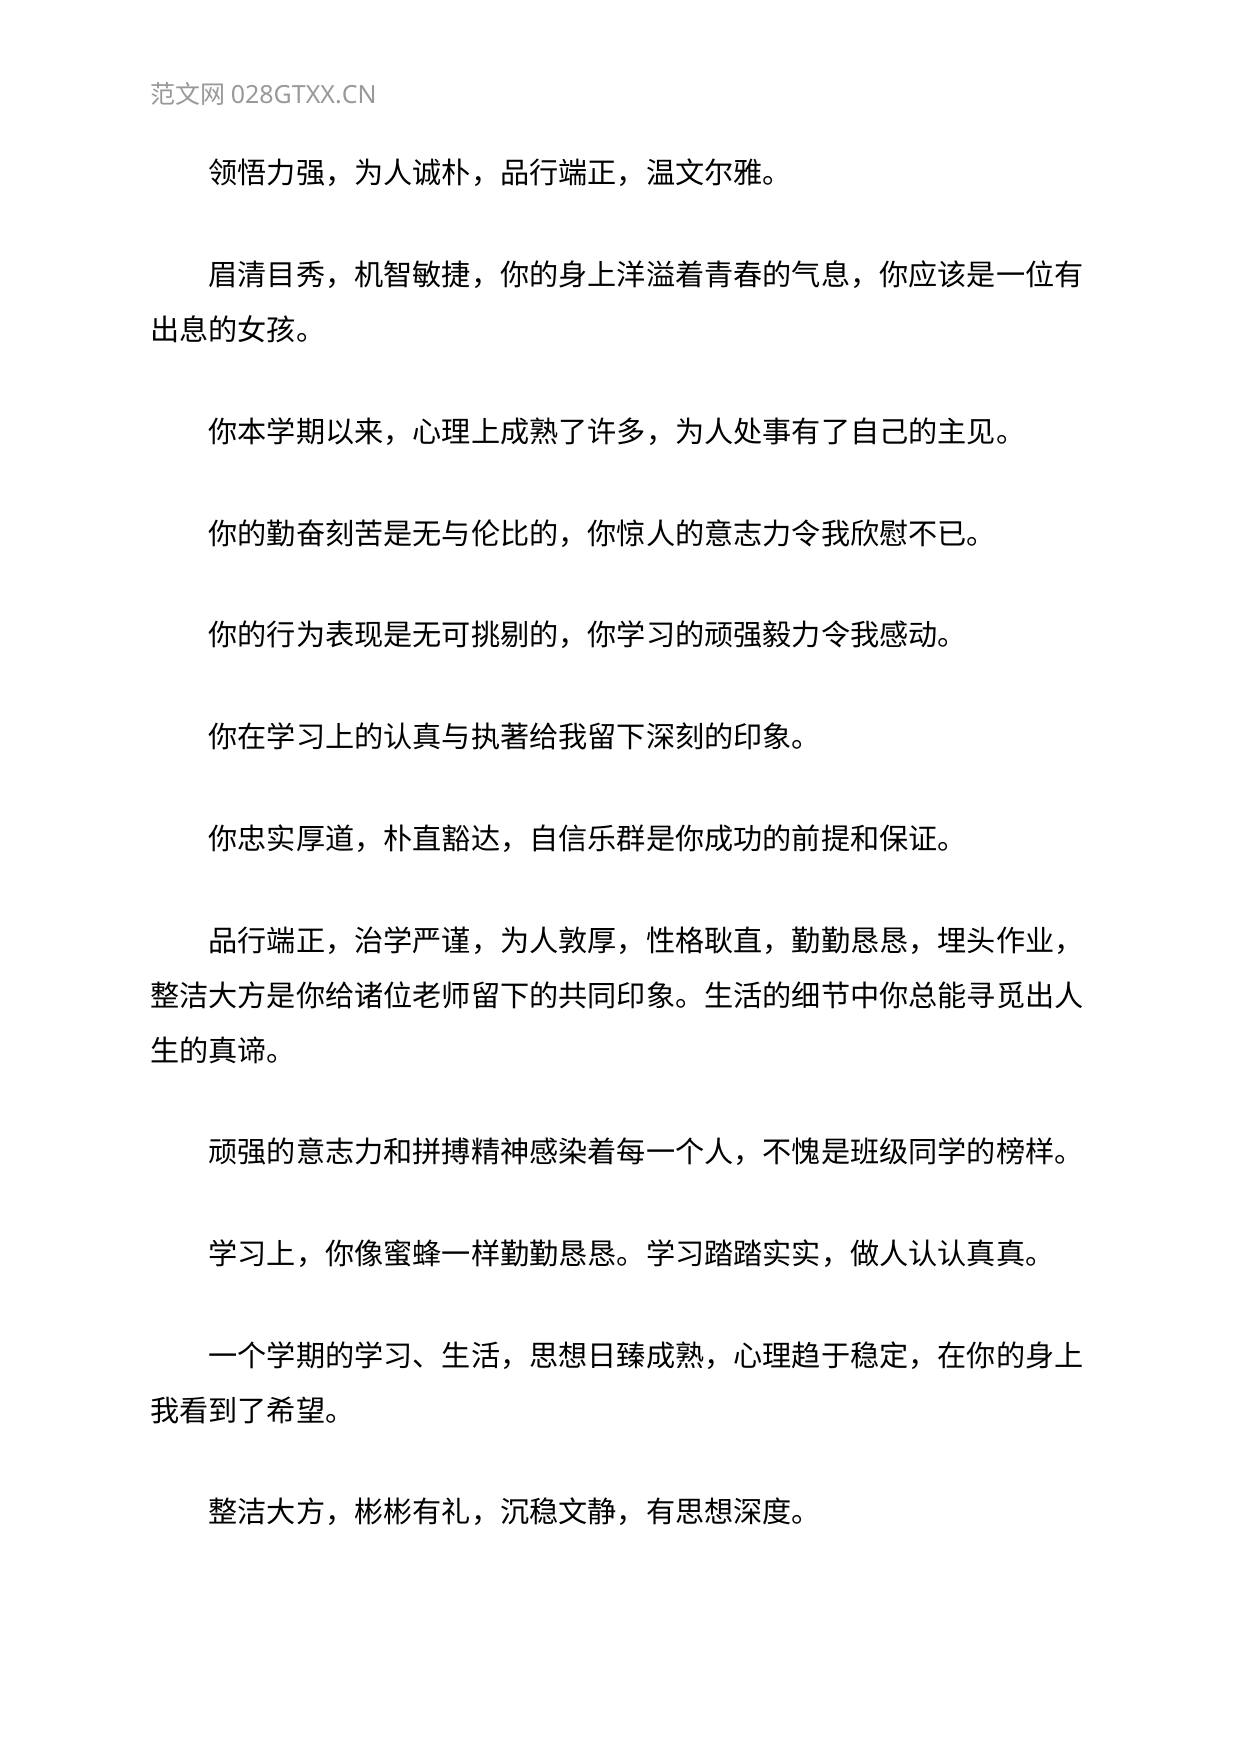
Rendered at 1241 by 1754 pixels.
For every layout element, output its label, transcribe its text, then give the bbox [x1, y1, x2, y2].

text 眉清目秀，机智敏捷，你的身上洋溢着青春的气息，你应该是一位有出息的女孩。 [150, 252, 1090, 349]
text 你忠实厚道，朴直豁达，自信乐群是你成功的前提和保证。 [150, 816, 1090, 858]
text 顽强的意志力和拼搏精神感染着每一个人，不愧是班级同学的榜样。 [150, 1129, 1090, 1171]
text 学习上，你像蜜蜂一样勤勤恳恳。学习踏踏实实，做人认认真真。 [150, 1231, 1090, 1273]
text 一个学期的学习、生活，思想日臻成熟，心理趋于稳定，在你的身上我看到了希望。 [150, 1332, 1090, 1429]
text 你本学期以来，心理上成熟了许多，为人处事有了自己的主见。 [150, 408, 1090, 451]
text 你的勤奋刻苦是无与伦比的，你惊人的意志力令我欣慰不已。 [150, 510, 1090, 552]
text 你在学习上的认真与执著给我留下深刻的印象。 [150, 714, 1090, 756]
text 你的行为表现是无可挑剔的，你学习的顽强毅力令我感动。 [150, 612, 1090, 654]
text 领悟力强，为人诚朴，品行端正，温文尔雅。 [150, 150, 1090, 192]
text 整洁大方，彬彬有礼，沉稳文静，有思想深度。 [150, 1489, 1090, 1531]
text 品行端正，治学严谨，为人敦厚，性格耿直，勤勤恳恳，埋头作业，整洁大方是你给诸位老师留下的共同印象。生活的细节中你总能寻觅出人生的真谛。 [150, 917, 1090, 1069]
